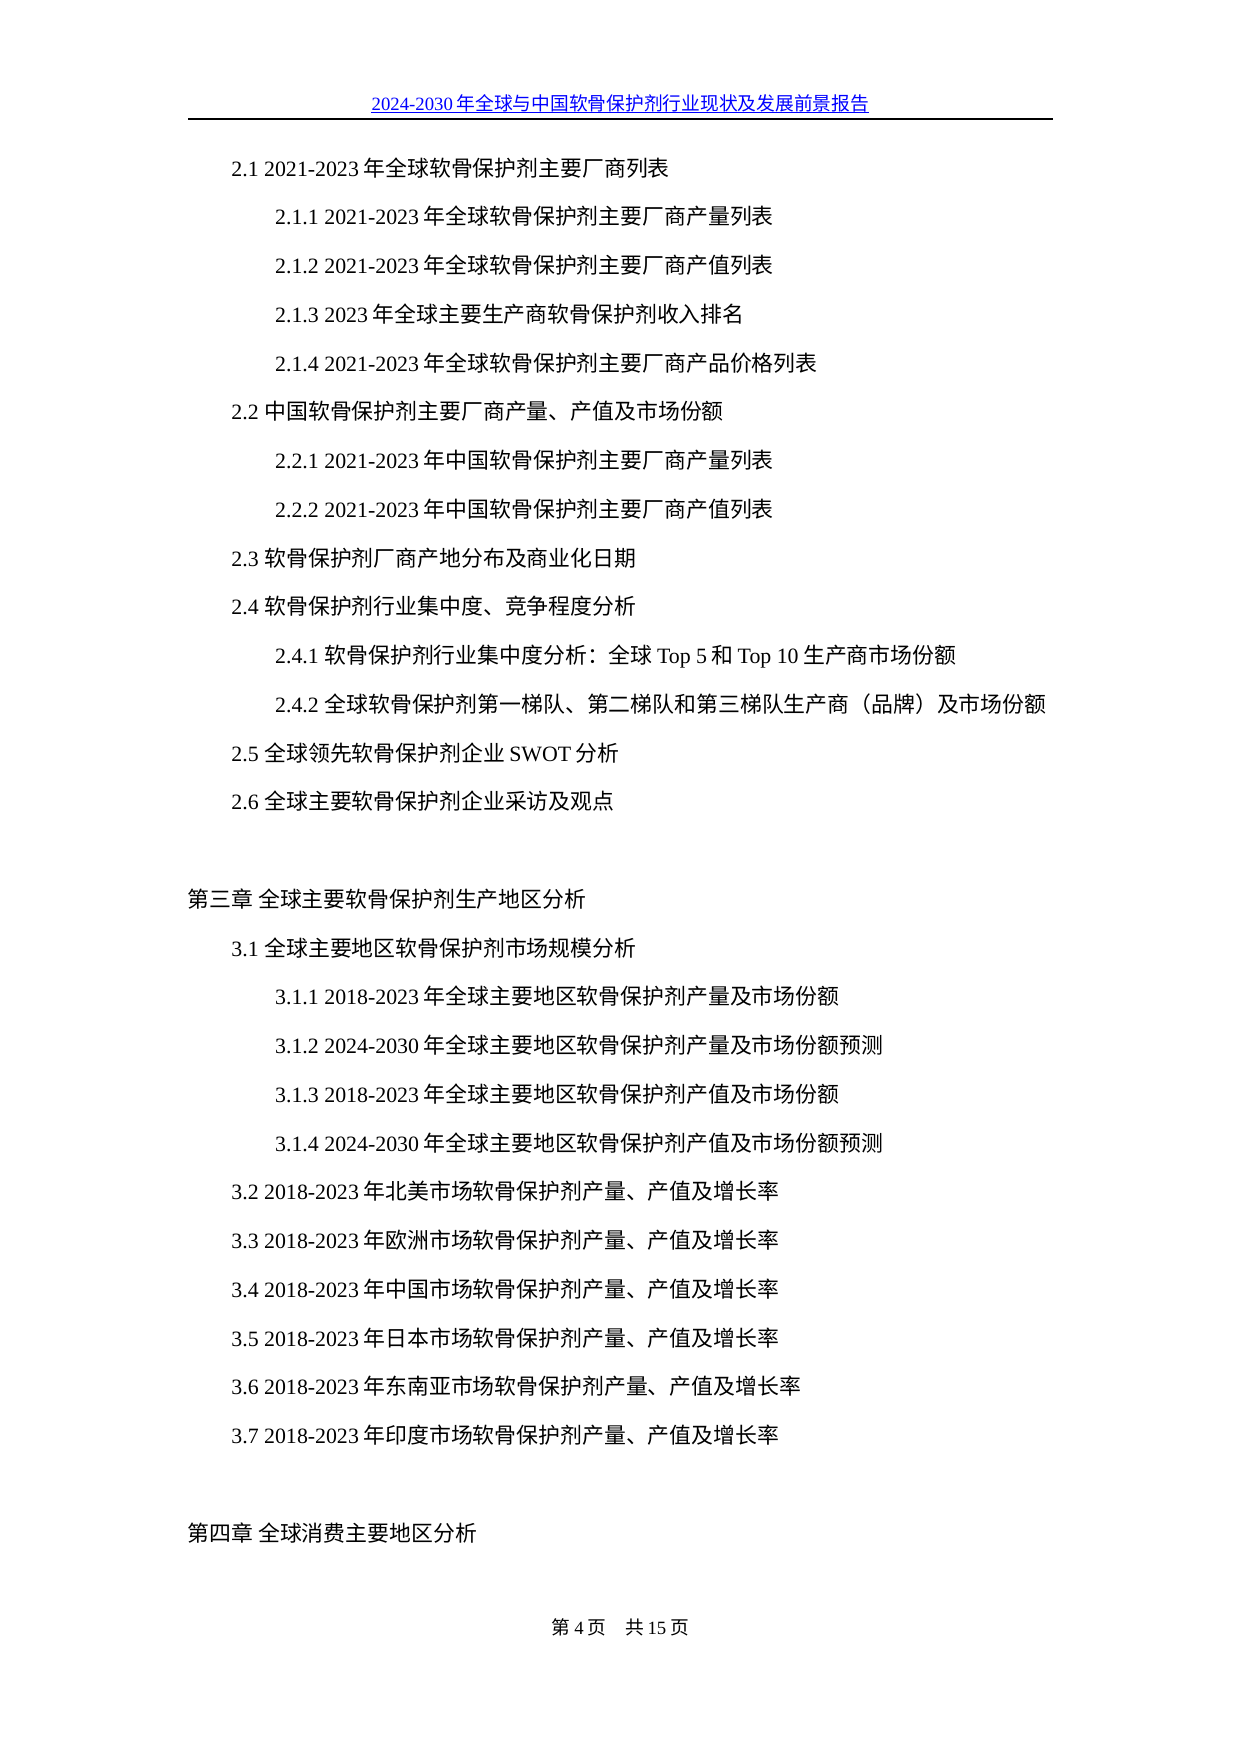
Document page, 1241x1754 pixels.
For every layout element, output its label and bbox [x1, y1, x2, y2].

text [187, 150, 1053, 1548]
